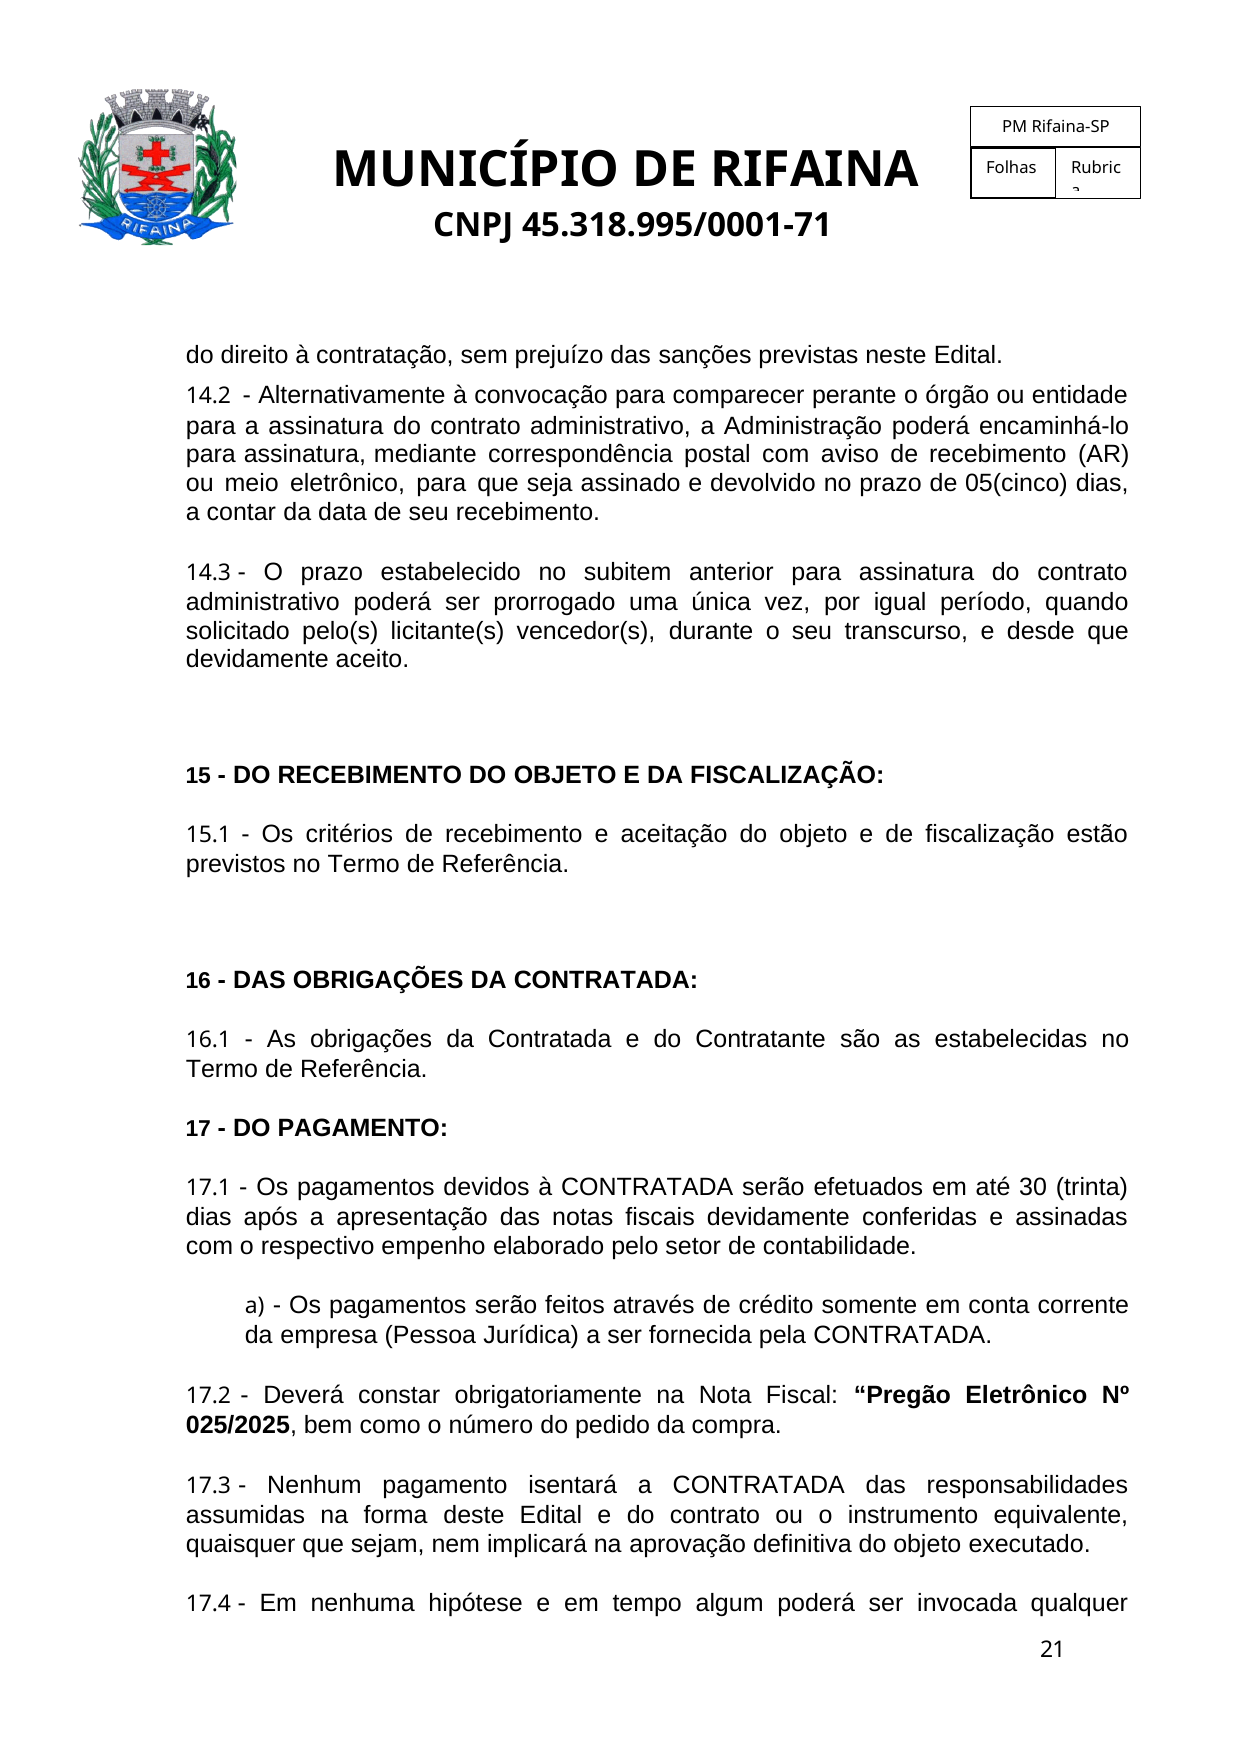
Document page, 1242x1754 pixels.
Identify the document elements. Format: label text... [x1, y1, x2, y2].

subtitle - DO RECEBIMENTO DO OBJETO E DA FISCALIZAÇÃO: [185, 760, 1129, 789]
picture [77, 86, 237, 246]
list - As obrigações da Contratada e do Contratante são as estabelecidas no Termo de Referência. [186, 1023, 1129, 1083]
subtitle - DAS OBRIGAÇÕES DA CONTRATADA: [185, 965, 1129, 994]
subtitle - DO PAGAMENTO: [185, 1113, 1129, 1142]
list - Alternativamente à convocação para comparecer perante o órgão ou entidade para a assinatura do contrato administrativo, a Administração poderá encaminhá-lo para assinatura, mediante correspondência postal com aviso de recebimento (AR) ou meio eletrônico, para que seja assinado e devolvido no prazo de 05(cinco) dias, a contar da data de seu recebimento. [186, 379, 1129, 526]
list - Nenhum pagamento isentará a CONTRATADA das responsabilidades assumidas na forma deste Edital e do contrato ou o instrumento equivalente, quaisquer que sejam, nem implicará na aprovação definitiva do objeto executado. [186, 1469, 1129, 1557]
list - Os pagamentos serão feitos através de crédito somente em conta corrente da empresa (Pessoa Jurídica) a ser fornecida pela CONTRATADA. [244, 1289, 1129, 1349]
list - O prazo estabelecido no subitem anterior para assinatura do contrato administrativo poderá ser prorrogado uma única vez, por igual período, quando solicitado pelo(s) licitante(s) vencedor(s), durante o seu transcurso, e desde que devidamente aceito. [186, 556, 1129, 673]
list - Os pagamentos devidos à CONTRATADA serão efetuados em até 30 (trinta) dias após a apresentação das notas fiscais devidamente conferidas e assinadas com o respectivo empenho elaborado pelo setor de contabilidade. [186, 1171, 1129, 1259]
list - Os critérios de recebimento e aceitação do objeto e de fiscalização estão previstos no Termo de Referência. [186, 818, 1129, 878]
list - Deverá constar obrigatoriamente na Nota Fiscal: “Pregão Eletrônico Nº 025/2025, bem como o número do pedido da compra. [186, 1379, 1129, 1439]
